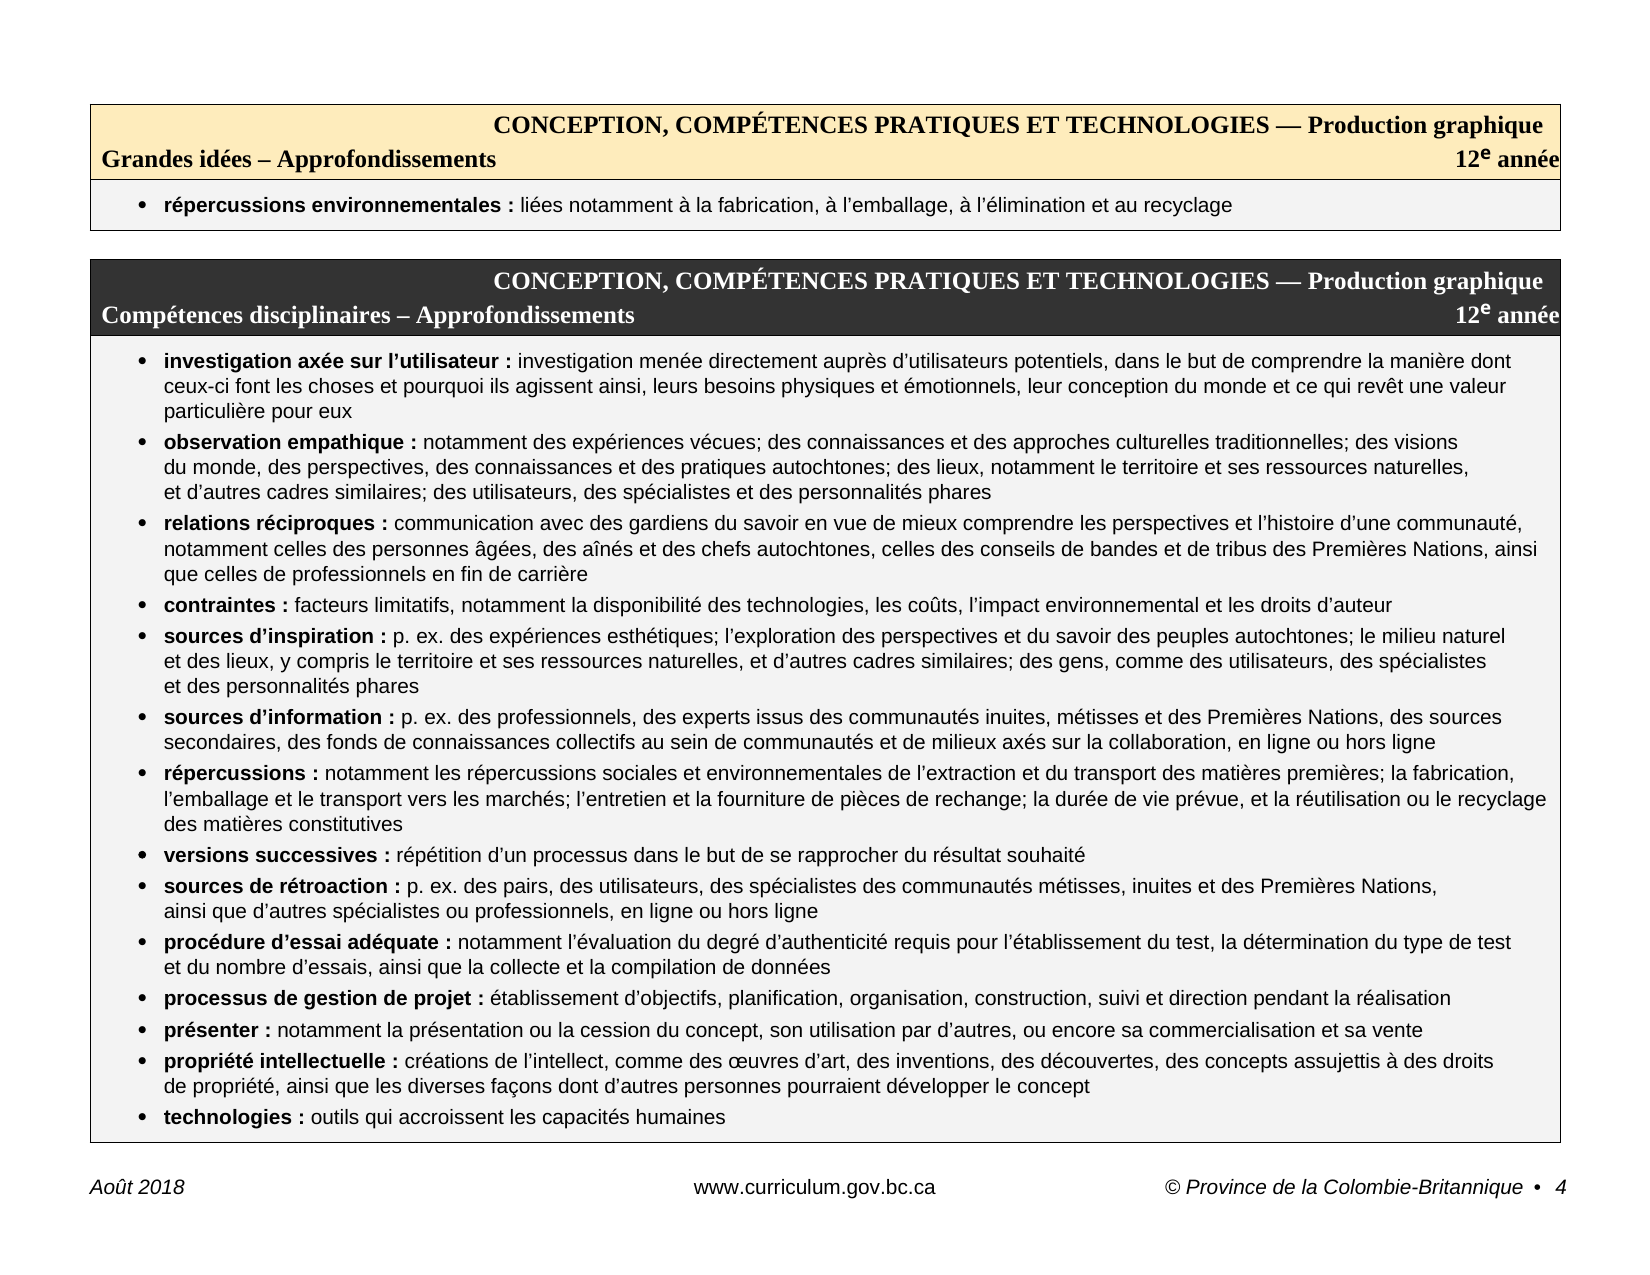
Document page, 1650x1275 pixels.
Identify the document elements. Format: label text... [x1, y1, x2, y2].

table_cell investigation axée sur l’utilisateur : investigation menée directement auprès d’utilisateurs potentiels, dans le but de comprendre la manière dont ceux-ci font les choses et pourquoi ils agissent ainsi, leurs besoins physiques et émotionnels, leur conception du monde et ce qui revêt une valeur particulière pour eux observation empathique : notamment des expériences vécues; des connaissances et des approches culturelles traditionnelles; des visions du monde, des perspectives, des connaissances et des pratiques autochtones; des lieux, notamment le territoire et ses ressources naturelles, et d’autres cadres similaires; des utilisateurs, des spécialistes et des personnalités phares relations réciproques : communication avec des gardiens du savoir en vue de mieux comprendre les perspectives et l’histoire d’une communauté, notamment celles des personnes âgées, des aînés et des chefs autochtones, celles des conseils de bandes et de tribus des Premières Nations, ainsi que celles de professionnels en fin de carrière contraintes : facteurs limitatifs, notamment la disponibilité des technologies, les coûts, l’impact environnemental et les droits d’auteur sources d’inspiration : p. ex. des expériences esthétiques; l’exploration des perspectives et du savoir des peuples autochtones; le milieu naturel et des lieux, y compris le territoire et ses ressources naturelles, et d’autres cadres similaires; des gens, comme des utilisateurs, des spécialistes et des personnalités phares sources d’information : p. ex. des professionnels, des experts issus des communautés inuites, métisses et des Premières Nations, des sources secondaires, des fonds de connaissances collectifs au sein de communautés et de milieux axés sur la collaboration, en ligne ou hors ligne répercussions : notamment les répercussions sociales et environnementales de l’extraction et du transport des matières premières; la fabrication, l’emballage et le transport vers les marchés; l’entretien et la fourniture de pièces de rechange; la durée de vie prévue, et la réutilisation ou le recyclage des matières constitutives versions successives : répétition d’un processus dans le but de se rapprocher du résultat souhaité sources de rétroaction : p. ex. des pairs, des utilisateurs, des spécialistes des communautés métisses, inuites et des Premières Nations, ainsi que d’autres spécialistes ou professionnels, en ligne ou hors ligne procédure d’essai adéquate : notamment l’évaluation du degré d’authenticité requis pour l’établissement du test, la détermination du type de test et du nombre d’essais, ainsi que la collecte et la compilation de données processus de gestion de projet : établissement d’objectifs, planification, organisation, construction, suivi et direction pendant la réalisation présenter : notamment la présentation ou la cession du concept, son utilisation par d’autres, ou encore sa commercialisation et sa vente propriété intellectuelle : créations de l’intellect, comme des œuvres d’art, des inventions, des découvertes, des concepts assujettis à des droits de propriété, ainsi que les diverses façons dont d’autres personnes pourraient développer le concept technologies : outils qui accroissent les capacités humaines [91, 336, 1560, 1142]
table_header CONCEPTION, COMPÉTENCES PRATIQUES ET TECHNOLOGIES — Production graphique Grandes idées – Approfondissements 12e année [91, 105, 1560, 179]
table_cell répercussions environnementales : liées notamment à la fabrication, à l’emballage, à l’élimination et au recyclage [91, 180, 1560, 230]
table_header CONCEPTION, COMPÉTENCES PRATIQUES ET TECHNOLOGIES — Production graphique Compétences disciplinaires – Approfondissements 12e année [91, 260, 1560, 335]
